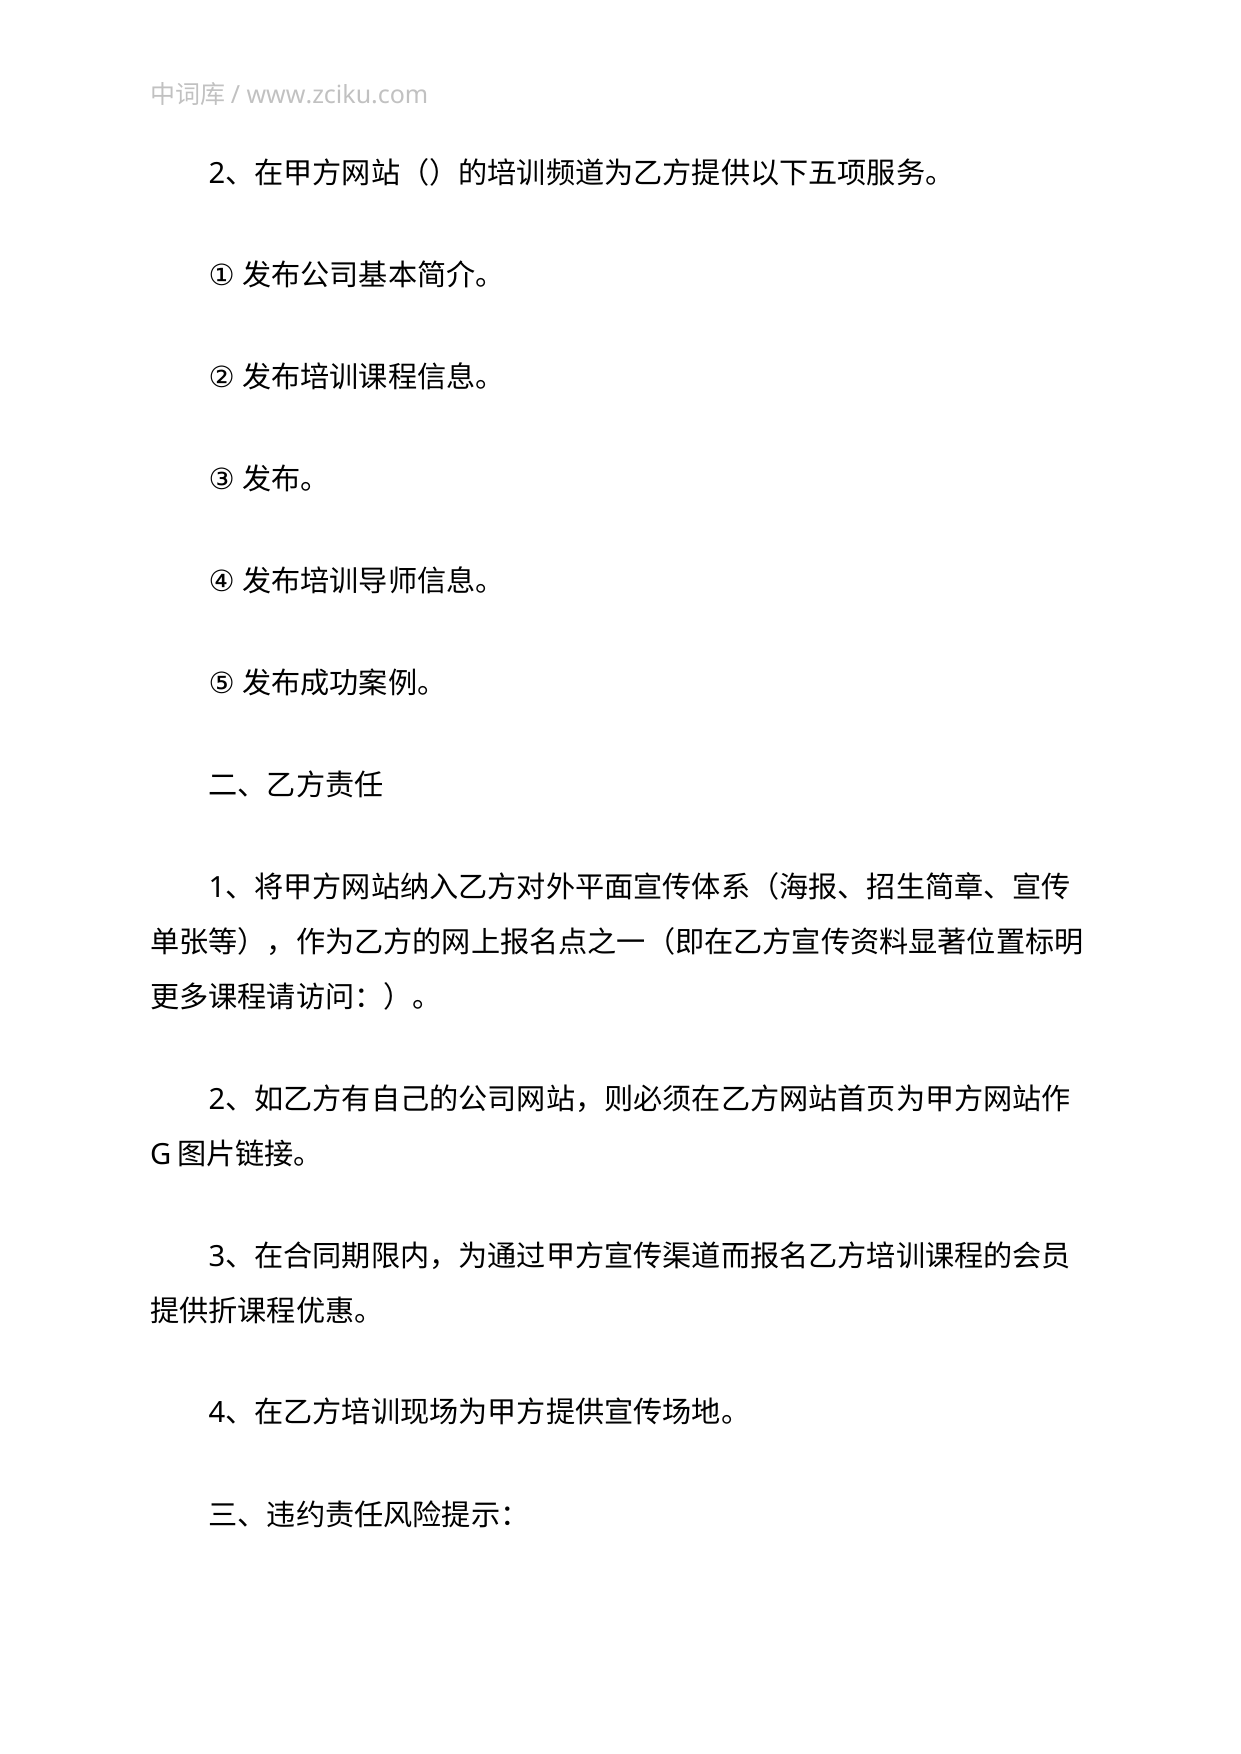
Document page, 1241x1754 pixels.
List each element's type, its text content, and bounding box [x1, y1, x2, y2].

text 三、违约责任风险提示： [150, 1491, 1090, 1533]
text ③ 发布。 [150, 456, 1090, 498]
text 2、在甲方网站（）的培训频道为乙方提供以下五项服务。 [150, 150, 1090, 192]
text ① 发布公司基本简介。 [150, 252, 1090, 294]
text 4、在乙方培训现场为甲方提供宣传场地。 [150, 1389, 1090, 1431]
text ⑤ 发布成功案例。 [150, 660, 1090, 702]
text 2、如乙方有自己的公司网站，则必须在乙方网站首页为甲方网站作G图片链接。 [150, 1075, 1090, 1173]
text 3、在合同期限内，为通过甲方宣传渠道而报名乙方培训课程的会员提供折课程优惠。 [150, 1232, 1090, 1329]
text 二、乙方责任 [150, 762, 1090, 804]
text ② 发布培训课程信息。 [150, 354, 1090, 396]
text ④ 发布培训导师信息。 [150, 558, 1090, 600]
text 1、将甲方网站纳入乙方对外平面宣传体系（海报、招生简章、宣传单张等），作为乙方的网上报名点之一（即在乙方宣传资料显著位置标明更多课程请访问：）。 [150, 864, 1090, 1016]
